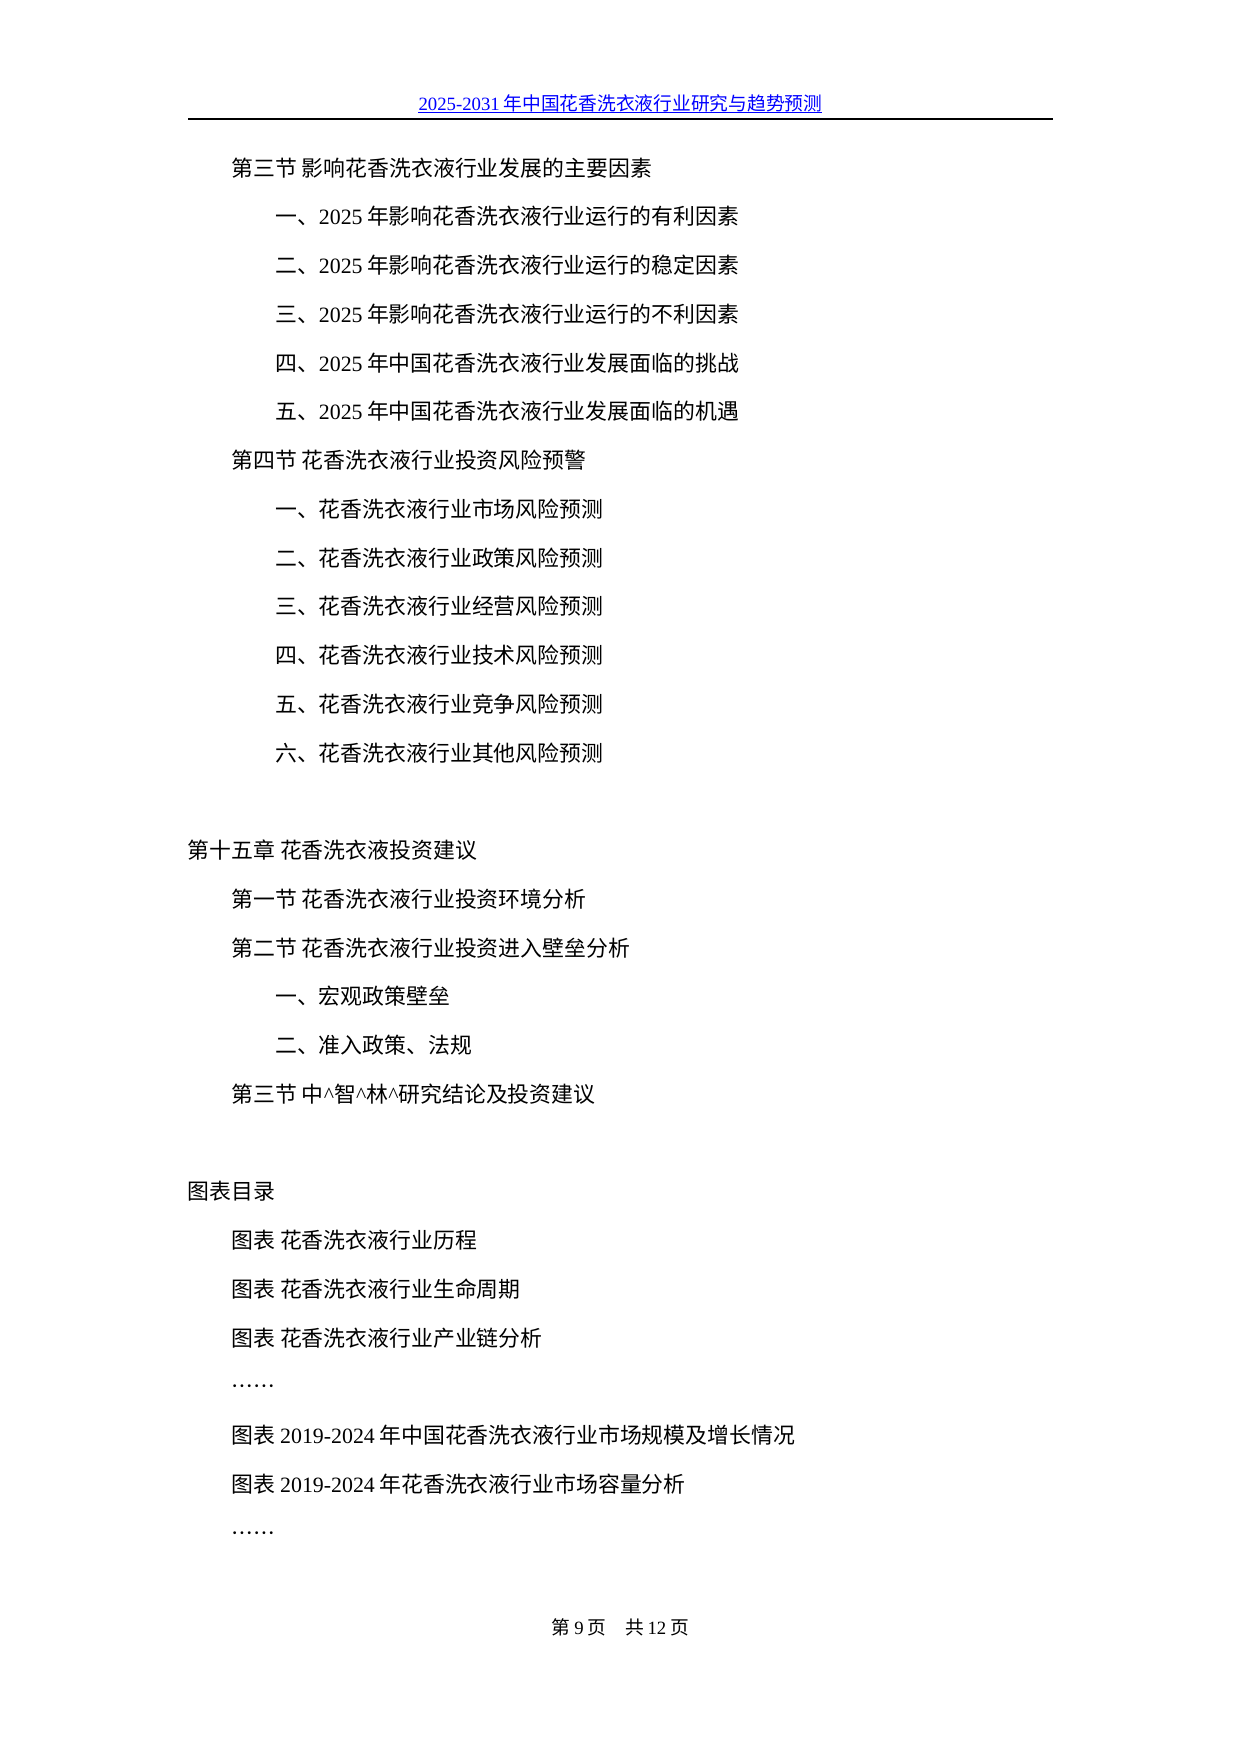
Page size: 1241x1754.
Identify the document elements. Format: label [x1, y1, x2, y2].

text [187, 150, 1053, 1548]
